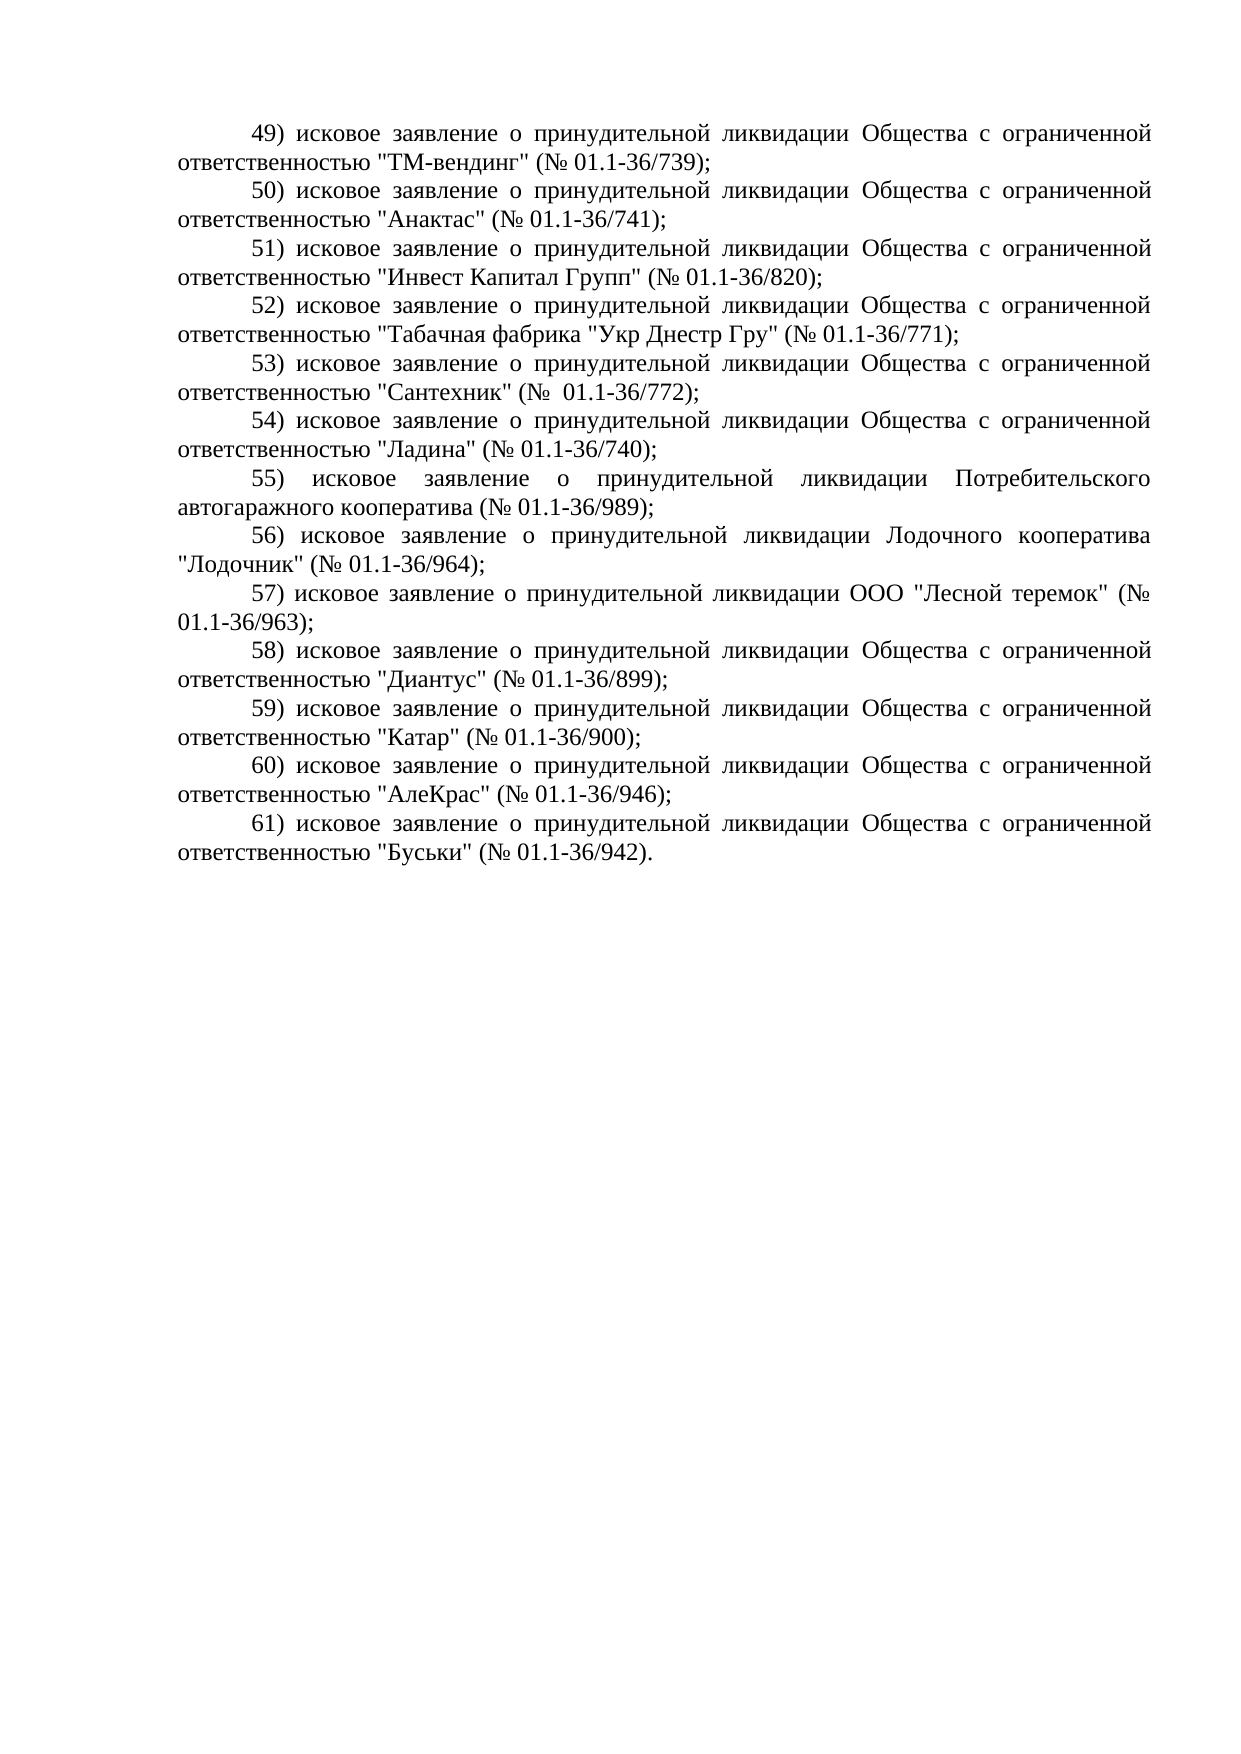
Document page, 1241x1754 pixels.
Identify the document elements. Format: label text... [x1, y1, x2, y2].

text 52) исковое заявление о принудительной ликвидации Общества с ограниченной ответственностью "Табачная фабрика "Укр Днестр Гру" (№ 01.1-36/771); [177, 291, 1152, 348]
text 59) исковое заявление о принудительной ликвидации Общества с ограниченной ответственностью "Катар" (№ 01.1-36/900); [177, 693, 1152, 751]
text 56) исковое заявление о принудительной ликвидации Лодочного кооператива "Лодочник" (№ 01.1-36/964); [177, 521, 1152, 578]
text 61) исковое заявление о принудительной ликвидации Общества с ограниченной ответственностью "Буськи" (№ 01.1-36/942). [177, 808, 1152, 866]
text 51) исковое заявление о принудительной ликвидации Общества с ограниченной ответственностью "Инвест Капитал Групп" (№ 01.1-36/820); [177, 233, 1152, 291]
text 50) исковое заявление о принудительной ликвидации Общества с ограниченной ответственностью "Анактас" (№ 01.1-36/741); [177, 176, 1152, 233]
text 60) исковое заявление о принудительной ликвидации Общества с ограниченной ответственностью "АлеКрас" (№ 01.1-36/946); [177, 751, 1152, 808]
text 49) исковое заявление о принудительной ликвидации Общества с ограниченной ответственностью "ТМ-вендинг" (№ 01.1-36/739); [177, 118, 1152, 176]
text 53) исковое заявление о принудительной ликвидации Общества с ограниченной ответственностью "Сантехник" (№ 01.1-36/772); [177, 348, 1152, 406]
text 57) исковое заявление о принудительной ликвидации ООО "Лесной теремок" (№ 01.1-36/963); [177, 578, 1152, 636]
text 54) исковое заявление о принудительной ликвидации Общества с ограниченной ответственностью "Ладина" (№ 01.1-36/740); [177, 406, 1152, 463]
text 58) исковое заявление о принудительной ликвидации Общества с ограниченной ответственностью "Диантус" (№ 01.1-36/899); [177, 636, 1152, 693]
text 55) исковое заявление о принудительной ликвидации Потребительского автогаражного кооператива (№ 01.1-36/989); [177, 463, 1152, 521]
